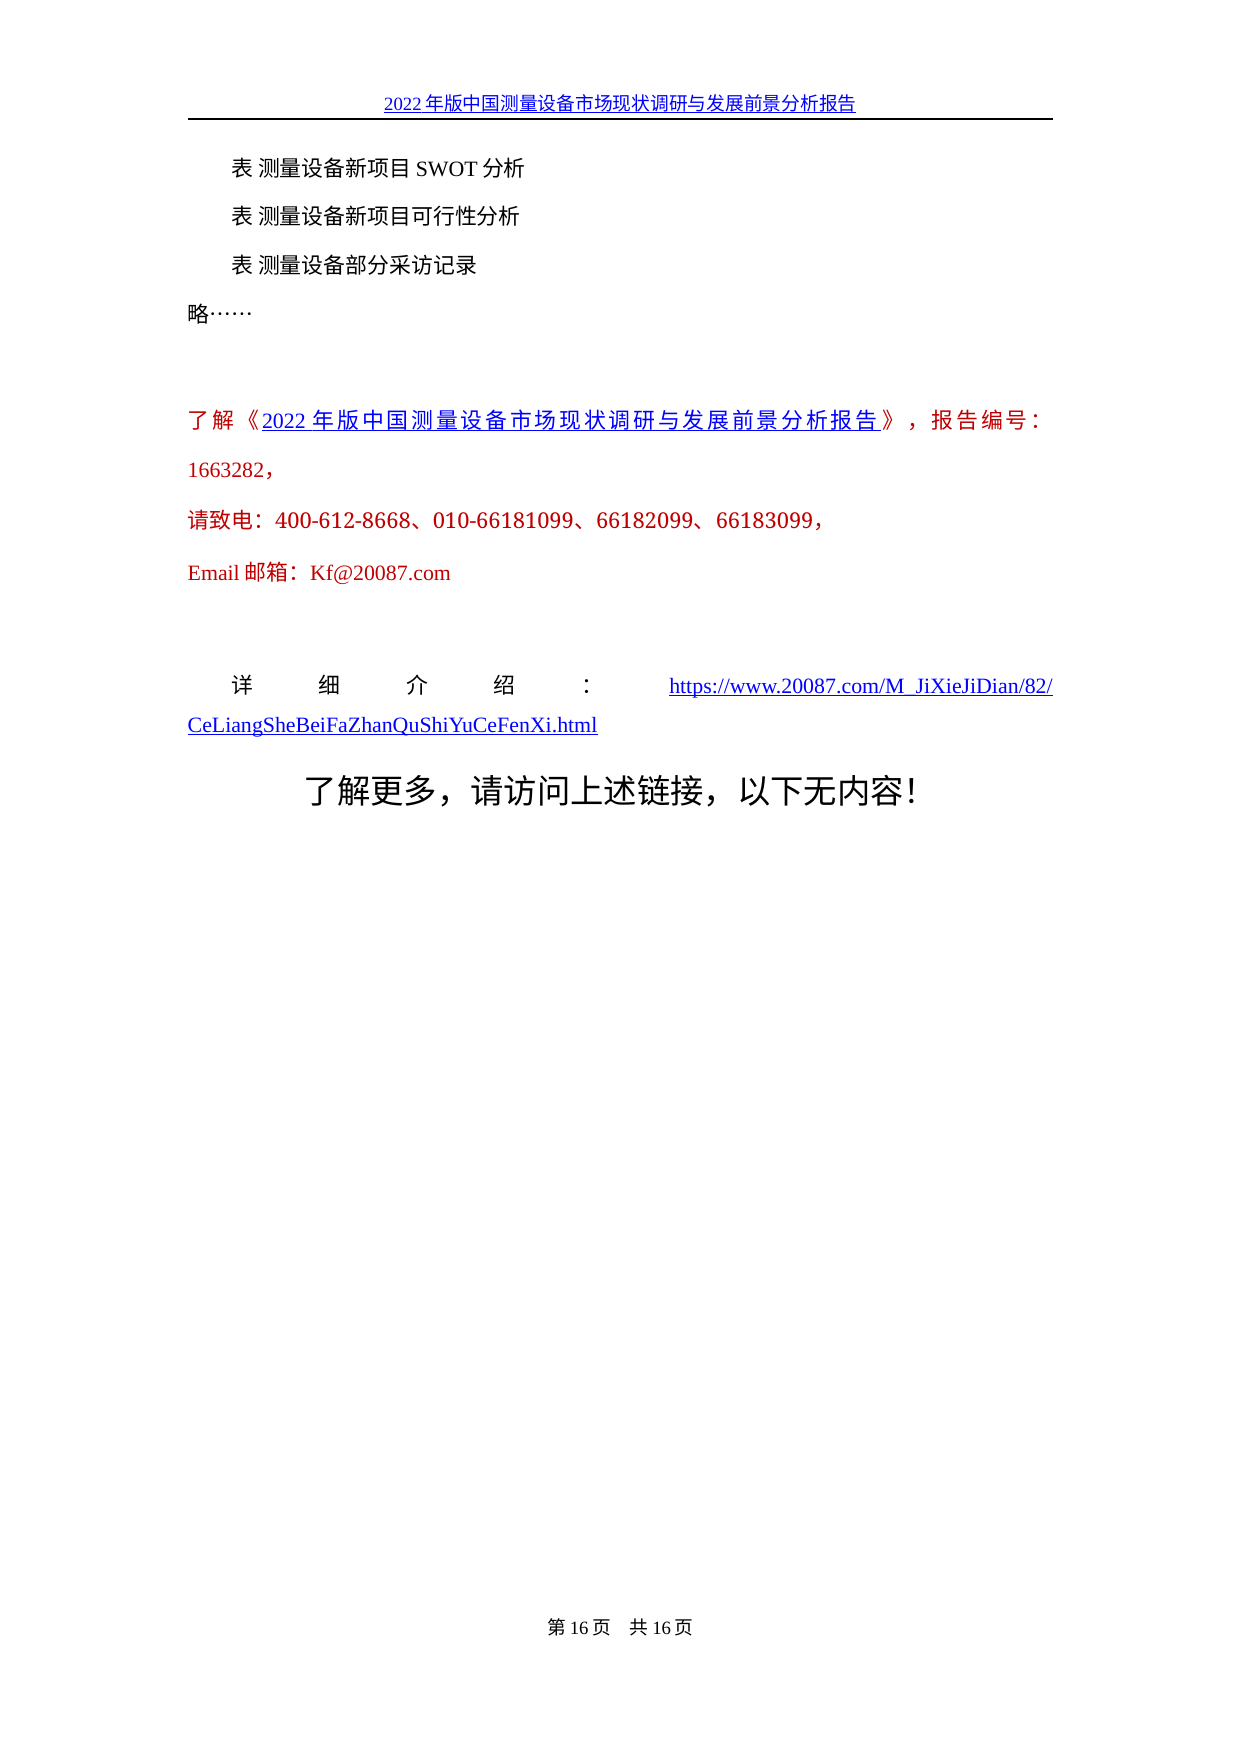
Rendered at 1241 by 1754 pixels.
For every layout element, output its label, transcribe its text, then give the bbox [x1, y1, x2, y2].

text 请致电：400-612-8668、010-66181099、66182099、66183099， [187, 503, 1053, 536]
text 详细介绍：https://www.20087.com/M_JiXieJiDian/82/CeLiangSheBeiFaZhanQuShiYuCeFenXi.html [187, 668, 1053, 741]
text 了解《2022年版中国测量设备市场现状调研与发展前景分析报告》，报告编号：1663282， [187, 403, 1053, 484]
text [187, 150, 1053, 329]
title 了解更多，请访问上述链接，以下无内容！ [187, 757, 1053, 822]
text Email邮箱：Kf@20087.com [187, 555, 1053, 587]
